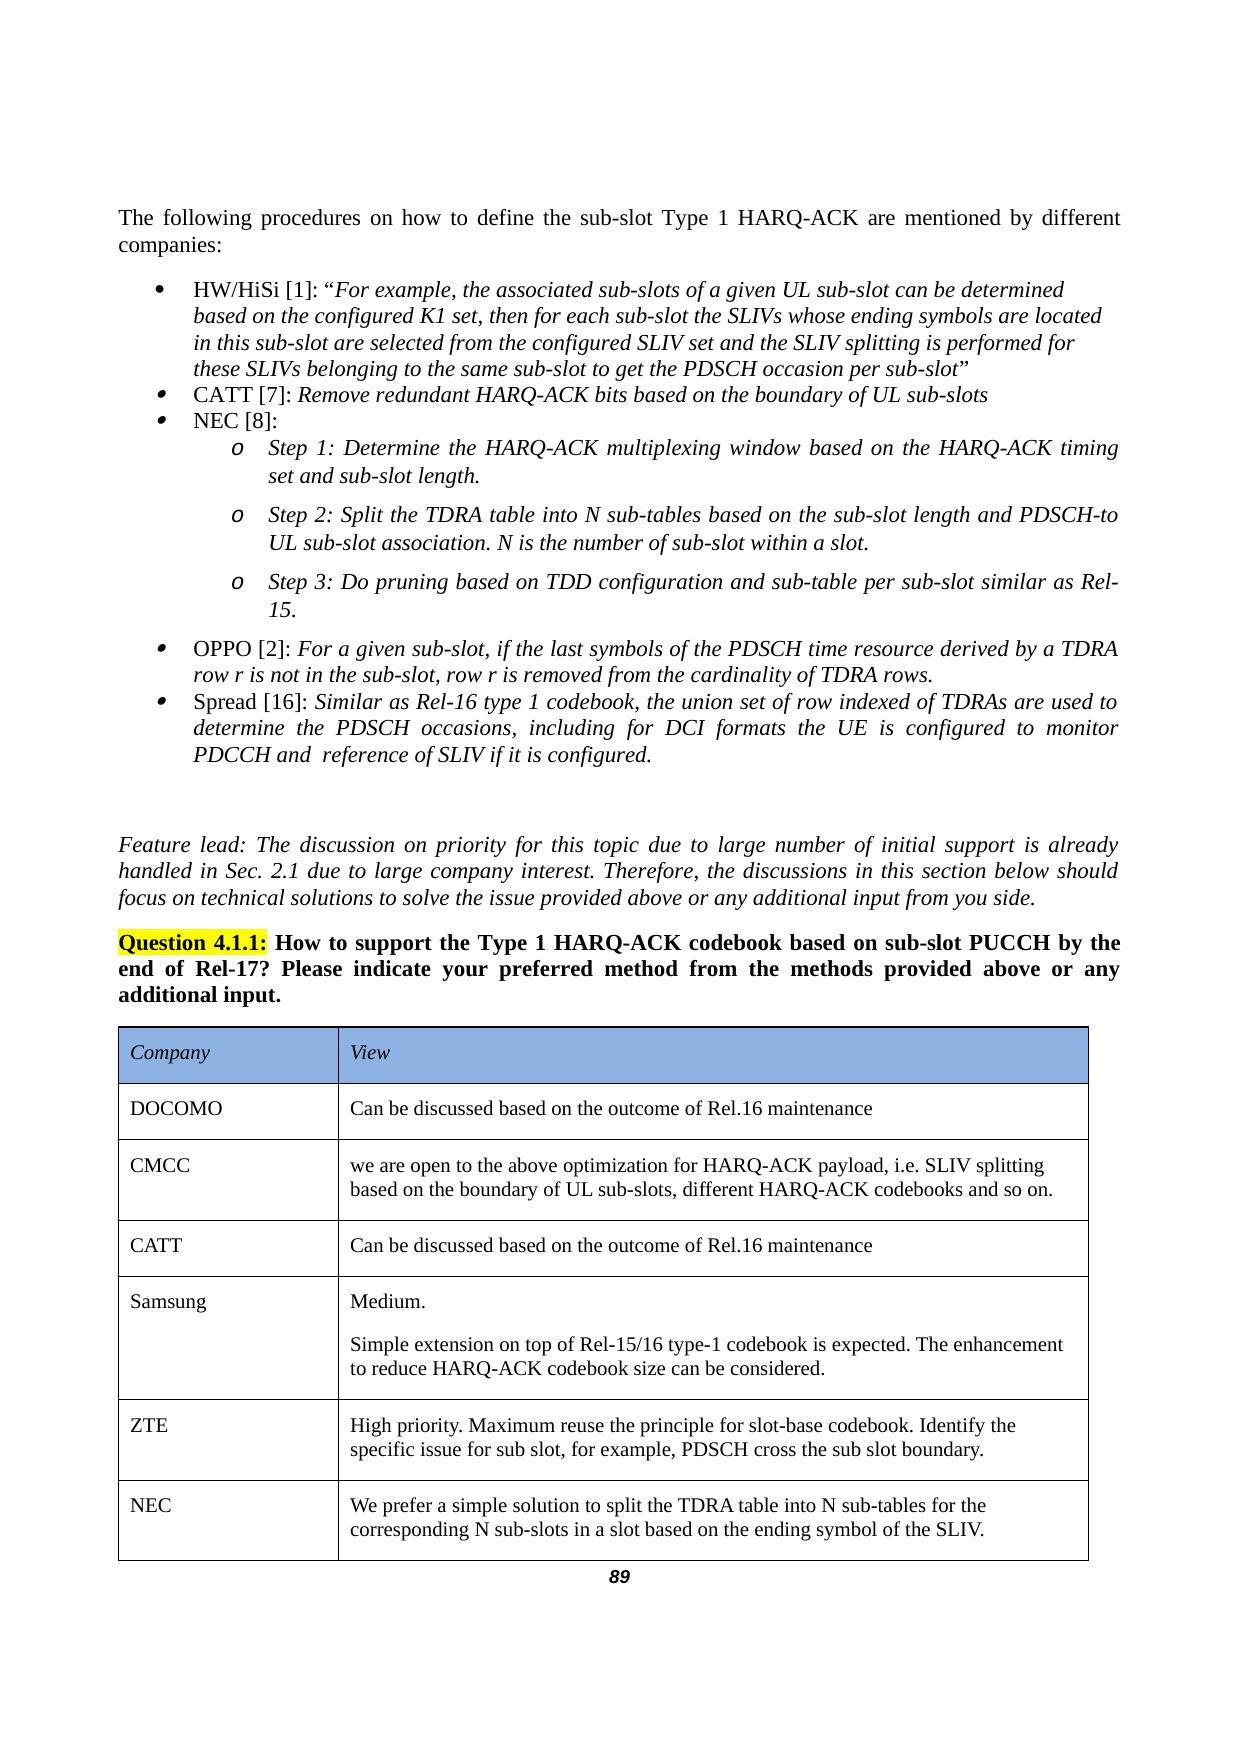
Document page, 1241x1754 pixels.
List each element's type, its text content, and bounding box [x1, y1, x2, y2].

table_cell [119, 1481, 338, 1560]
list Step 1: Determine the HARQ-ACK multiplexing window based on the HARQ-ACK timing set and sub-slot length. [231, 434, 1122, 488]
text Question 4.1.1: How to support the Type 1 HARQ-ACK codebook based on sub-slot PUCCH by the end of Rel-17? Please indicate your preferred method from the methods provided above or any additional input. [118, 929, 1122, 1008]
text The following procedures on how to define the sub-slot Type 1 HARQ-ACK are mentioned by different companies: [118, 178, 1122, 257]
list NEC [8]: [156, 408, 1122, 434]
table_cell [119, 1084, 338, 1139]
list CATT [7]: Remove redundant HARQ-ACK bits based on the boundary of UL sub-slots [156, 381, 1122, 408]
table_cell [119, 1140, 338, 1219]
list Step 3: Do pruning based on TDD configuration and sub-table per sub-slot similar as Rel-15. [231, 568, 1122, 623]
text Feature lead: The discussion on priority for this topic due to large number of initial support is already handled in Sec. 2.1 due to large company interest. Therefore, the discussions in this section below should focus on technical solutions to solve the issue provided above or any additional input from you side. [118, 831, 1122, 910]
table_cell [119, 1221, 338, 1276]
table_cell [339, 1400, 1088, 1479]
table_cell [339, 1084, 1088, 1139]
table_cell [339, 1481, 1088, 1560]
list OPPO [2]: For a given sub-slot, if the last symbols of the PDSCH time resource derived by a TDRA row r is not in the sub-slot, row r is removed from the cardinality of TDRA rows. [156, 635, 1122, 688]
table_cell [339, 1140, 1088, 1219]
list Spread [16]: Similar as Rel-16 type 1 codebook, the union set of row indexed of TDRAs are used to determine the PDSCH occasions, including for DCI formats the UE is configured to monitor PDCCH and reference of SLIV if it is configured. [156, 688, 1122, 767]
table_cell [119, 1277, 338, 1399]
list HW/HiSi [1]: “For example, the associated sub-slots of a given UL sub-slot can be determined based on the configured K1 set, then for each sub-slot the SLIVs whose ending symbols are located in this sub-slot are selected from the configured SLIV set and the SLIV splitting is performed for these SLIVs belonging to the same sub-slot to get the PDSCH occasion per sub-slot” [156, 276, 1122, 381]
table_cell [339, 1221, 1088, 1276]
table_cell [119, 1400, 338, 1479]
list Step 2: Split the TDRA table into N sub-tables based on the sub-slot length and PDSCH-to UL sub-slot association. N is the number of sub-slot within a slot. [231, 501, 1122, 556]
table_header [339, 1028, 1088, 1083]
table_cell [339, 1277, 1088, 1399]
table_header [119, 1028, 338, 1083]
